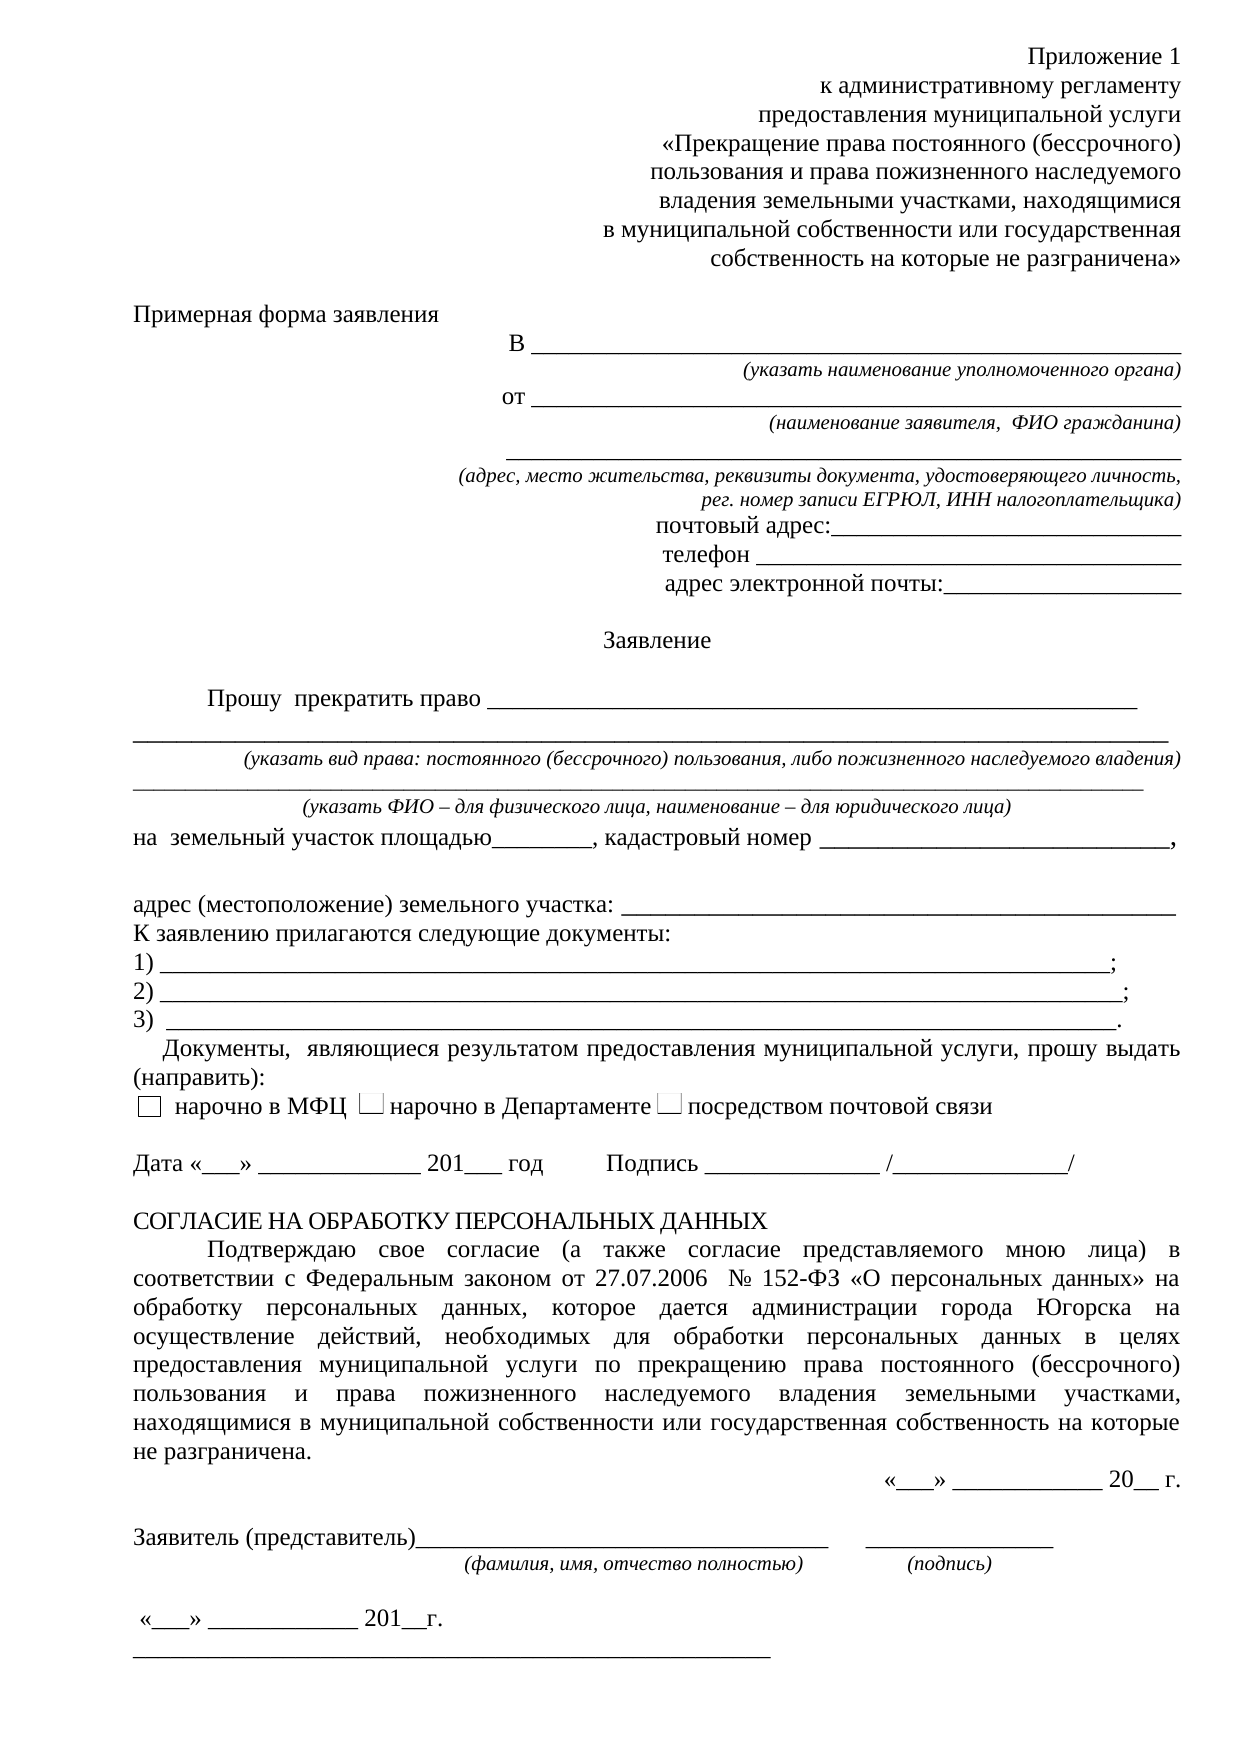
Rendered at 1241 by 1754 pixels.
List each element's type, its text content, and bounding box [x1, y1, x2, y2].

text Заявление [133, 626, 1181, 654]
text _______________________________________________________________________ [133, 712, 1181, 745]
text СОГЛАСИЕ НА ОБРАБОТКУ ПЕРСОНАЛЬНЫХ ДАННЫХ [133, 1206, 1181, 1234]
text пользования и права пожизненного наследуемого [133, 156, 1181, 185]
text Приложение 1 [133, 41, 1181, 70]
text (указать наименование уполномоченного органа) [133, 357, 1181, 381]
text Подтверждаю свое согласие (а также согласие представляемого мною лица) в соответствии с Федеральным законом от 27.07.2006 № 152-ФЗ «О персональных данных» на обработку персональных данных, которое дается администрации города Югорска на осуществление действий, необходимых для обработки персональных данных в целях предоставления муниципальной услуги по прекращению права постоянного (бессрочного) пользования и права пожизненного наследуемого владения земельными участками, находящимися в муниципальной собственности или государственная собственность на которые не разграничена. [133, 1234, 1181, 1464]
text (фамилия, имя, отчество полностью) (подпись) [133, 1551, 1181, 1575]
text _________________________________________________________________________________________________ [133, 769, 1181, 793]
text (наименование заявителя, ФИО гражданина) [133, 410, 1181, 434]
text (адрес, место жительства, реквизиты документа, удостоверяющего личность, [133, 462, 1181, 487]
text к административному регламенту [133, 70, 1181, 99]
text на земельный участок площадью________, кадастровый номер ________________________, адрес (местоположение) земельного участка: ______________________________________ К заявлению прилагаются следующие документы: [133, 818, 1181, 947]
text владения земельными участками, находящимися [133, 185, 1181, 214]
text «___» ____________ 20__ г. [133, 1464, 1181, 1493]
text Документы, являющиеся результатом предоставления муниципальной услуги, прошу выдать (направить): [133, 1033, 1181, 1091]
text почтовый адрес:____________________________ [133, 511, 1181, 539]
text в муниципальной собственности или государственная [133, 214, 1181, 243]
text предоставления муниципальной услуги [133, 99, 1181, 128]
text рег. номер записи ЕГРЮЛ, ИНН налогоплательщика) [133, 487, 1181, 511]
picture [359, 1093, 384, 1114]
text «___» ____________ 201__г. ___________________________________________________ [133, 1603, 1181, 1661]
text Заявитель (представитель)_________________________________ _______________ [133, 1522, 1181, 1551]
text (указать вид права: постоянного (бессрочного) пользования, либо пожизненного наследуемого владения) [133, 745, 1181, 769]
text собственность на которые не разграничена» [133, 243, 1181, 271]
text от ____________________________________________________ [133, 381, 1181, 410]
picture [657, 1093, 682, 1114]
text Дата «___» _____________ 201___ год Подпись ______________ /______________/ [133, 1148, 1181, 1177]
text Прошу прекратить право ____________________________________________________ [133, 683, 1181, 712]
text 2) _____________________________________________________________________________; [133, 976, 1181, 1004]
text ______________________________________________________ [133, 434, 1181, 462]
text Примерная форма заявления [133, 299, 1181, 328]
text телефон __________________________________ [133, 539, 1181, 568]
text 1) ____________________________________________________________________________; [133, 947, 1181, 976]
text адрес электронной почты:___________________ [133, 568, 1181, 597]
text нарочно в МФЦ нарочно в Департаменте посредством почтовой связи [133, 1091, 1181, 1119]
text «Прекращение права постоянного (бессрочного) [133, 128, 1181, 156]
text 3) ____________________________________________________________________________. [133, 1004, 1181, 1033]
text (указать ФИО – для физического лица, наименование – для юридического лица) [133, 793, 1181, 818]
text В ____________________________________________________ [133, 328, 1181, 357]
